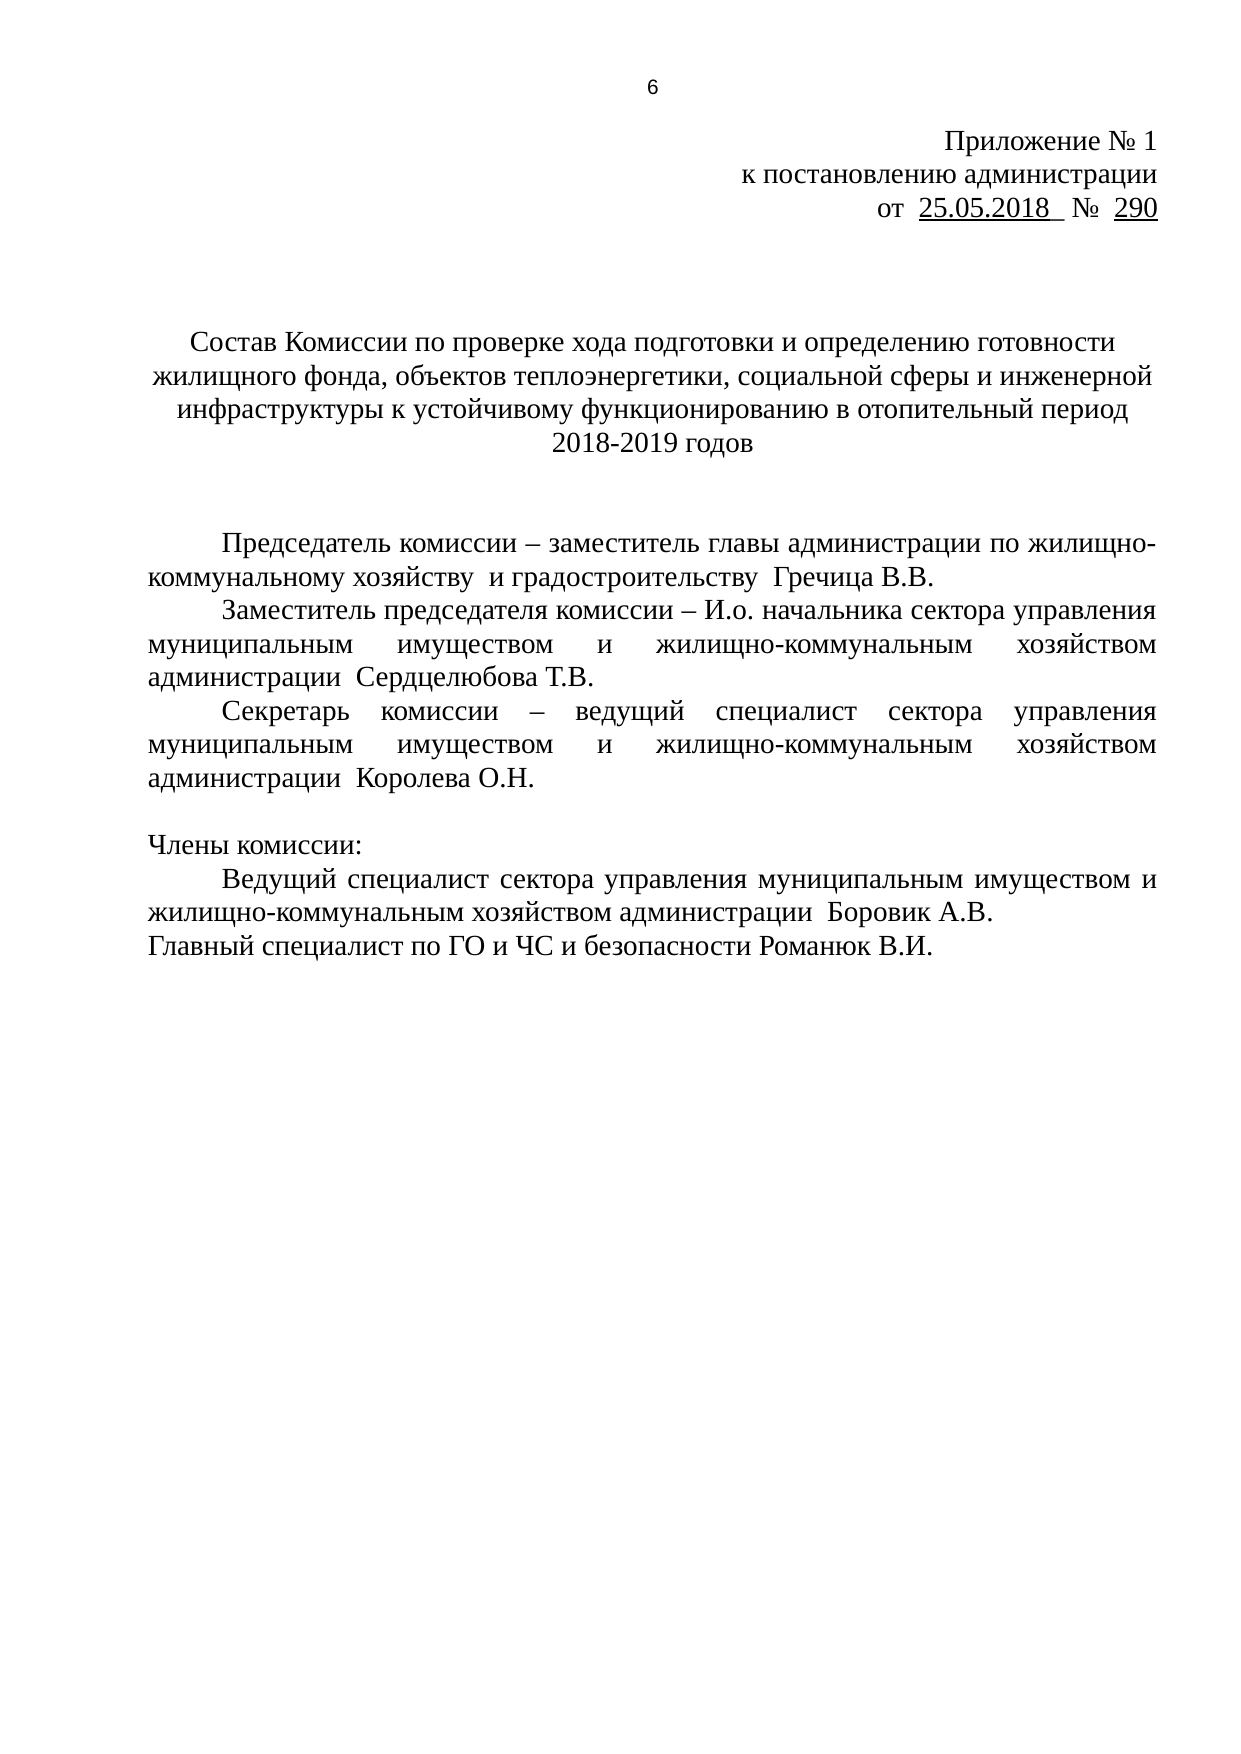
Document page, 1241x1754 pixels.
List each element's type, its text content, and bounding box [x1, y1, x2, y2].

text Члены комиссии: [148, 827, 1157, 861]
text от 25.05.2018_ № 290 [738, 190, 1157, 223]
text к постановлению администрации [148, 156, 1157, 190]
text Приложение № 1 [738, 123, 1157, 156]
text Секретарь комиссии – ведущий специалист сектора управления муниципальным имуществом и жилищно-коммунальным хозяйством администрации Королева О.Н. [148, 693, 1157, 794]
text Главный специалист по ГО и ЧС и безопасности Романюк В.И. [148, 928, 1157, 961]
text Заместитель председателя комиссии – И.о. начальника сектора управления муниципальным имуществом и жилищно-коммунальным хозяйством администрации Сердцелюбова Т.В. [148, 592, 1157, 693]
text Ведущий специалист сектора управления муниципальным имуществом и жилищно-коммунальным хозяйством администрации Боровик А.В. [148, 861, 1157, 928]
text Состав Комиссии по проверке хода подготовки и определению готовности жилищного фонда, объектов теплоэнергетики, социальной сферы и инженерной инфраструктуры к устойчивому функционированию в отопительный период 2018-2019 годов [148, 324, 1157, 458]
text Председатель комиссии – заместитель главы администрации по жилищно-коммунальному хозяйству и градостроительству Гречица В.В. [148, 525, 1157, 592]
